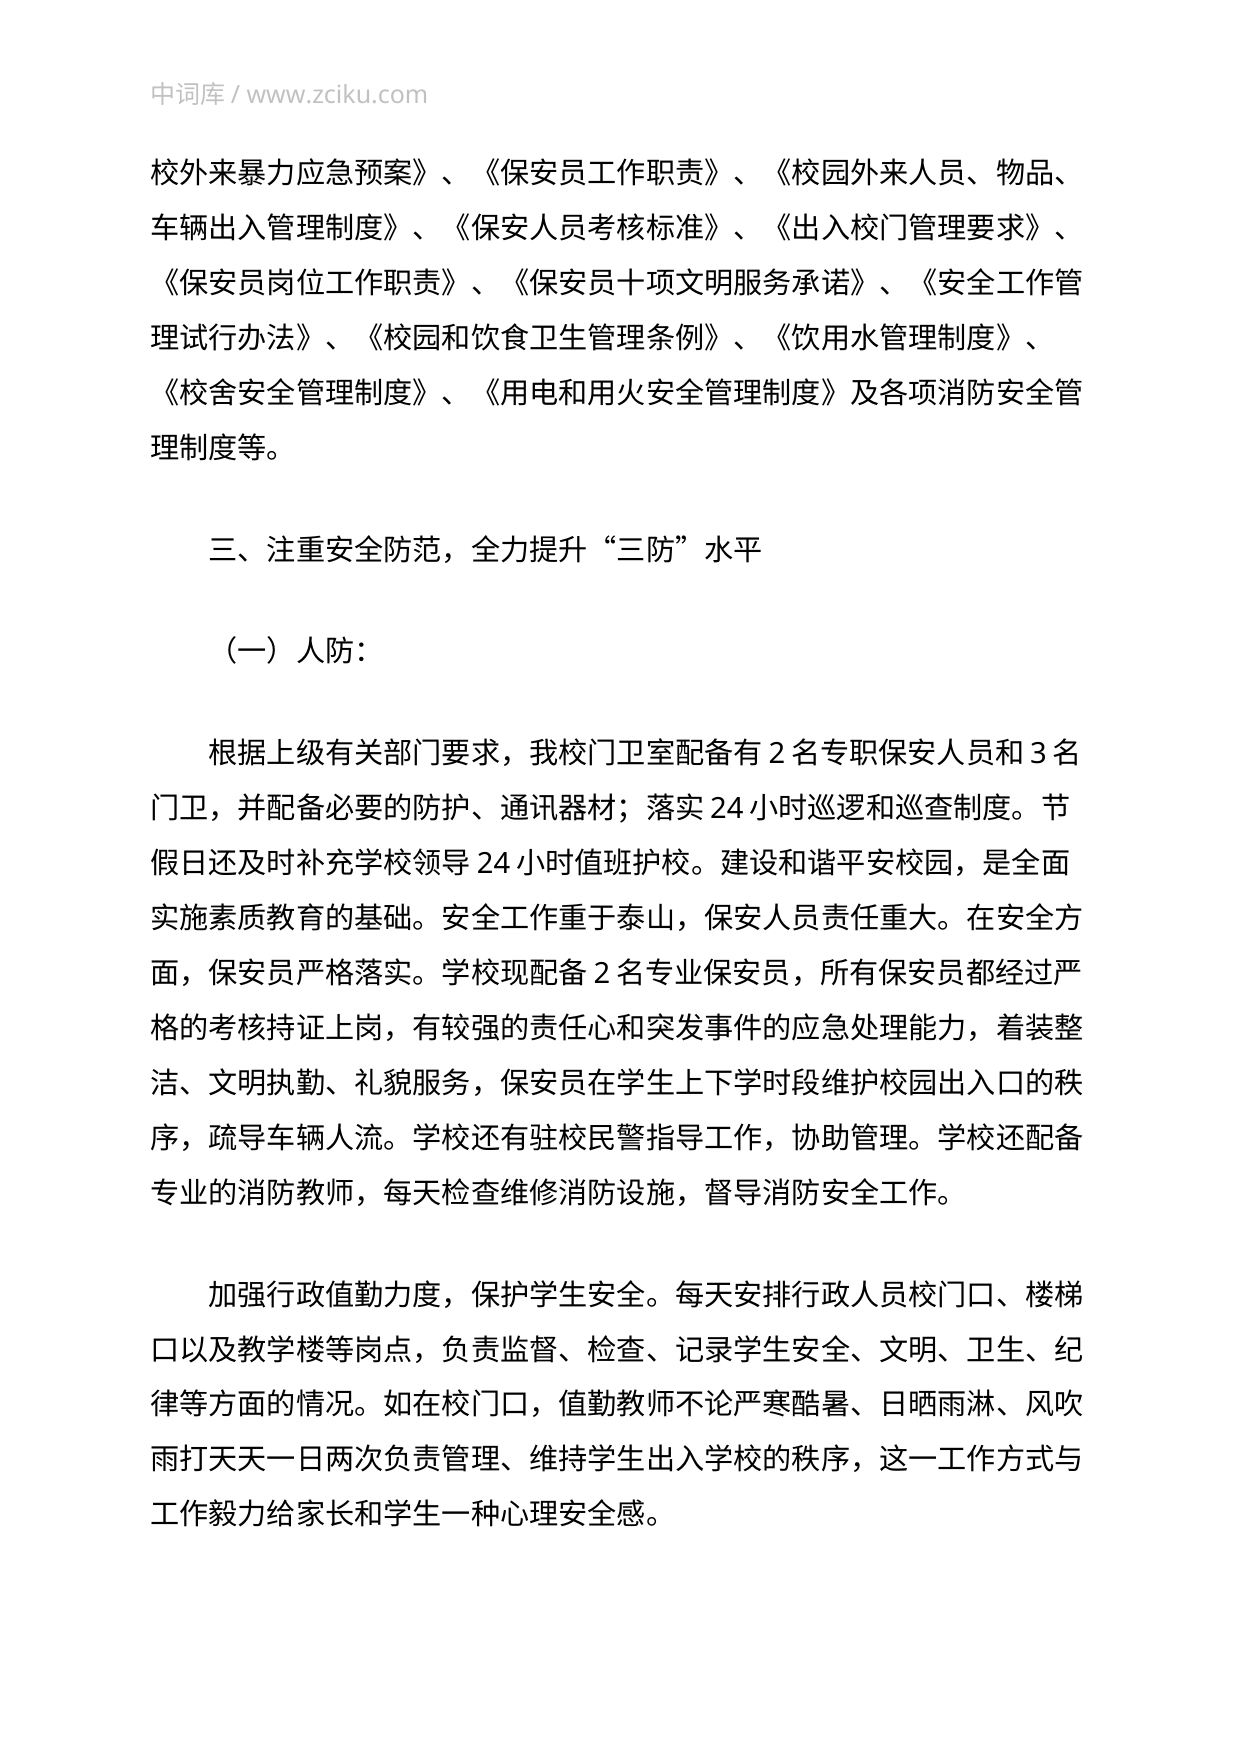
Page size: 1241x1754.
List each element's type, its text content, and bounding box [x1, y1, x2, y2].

text （一）人防： [150, 628, 1090, 670]
text 根据上级有关部门要求，我校门卫室配备有2名专职保安人员和3名门卫，并配备必要的防护、通讯器材；落实24小时巡逻和巡查制度。节假日还及时补充学校领导24小时值班护校。建设和谐平安校园，是全面实施素质教育的基础。安全工作重于泰山，保安人员责任重大。在安全方面，保安员严格落实。学校现配备2名专业保安员，所有保安员都经过严格的考核持证上岗，有较强的责任心和突发事件的应急处理能力，着装整洁、文明执勤、礼貌服务，保安员在学生上下学时段维护校园出入口的秩序，疏导车辆人流。学校还有驻校民警指导工作，协助管理。学校还配备专业的消防教师，每天检查维修消防设施，督导消防安全工作。 [150, 730, 1090, 1212]
text 三、注重安全防范，全力提升“三防”水平 [150, 526, 1090, 568]
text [150, 150, 1090, 467]
text 加强行政值勤力度，保护学生安全。每天安排行政人员校门口、楼梯口以及教学楼等岗点，负责监督、检查、记录学生安全、文明、卫生、纪律等方面的情况。如在校门口，值勤教师不论严寒酷暑、日晒雨淋、风吹雨打天天一日两次负责管理、维持学生出入学校的秩序，这一工作方式与工作毅力给家长和学生一种心理安全感。 [150, 1271, 1090, 1533]
